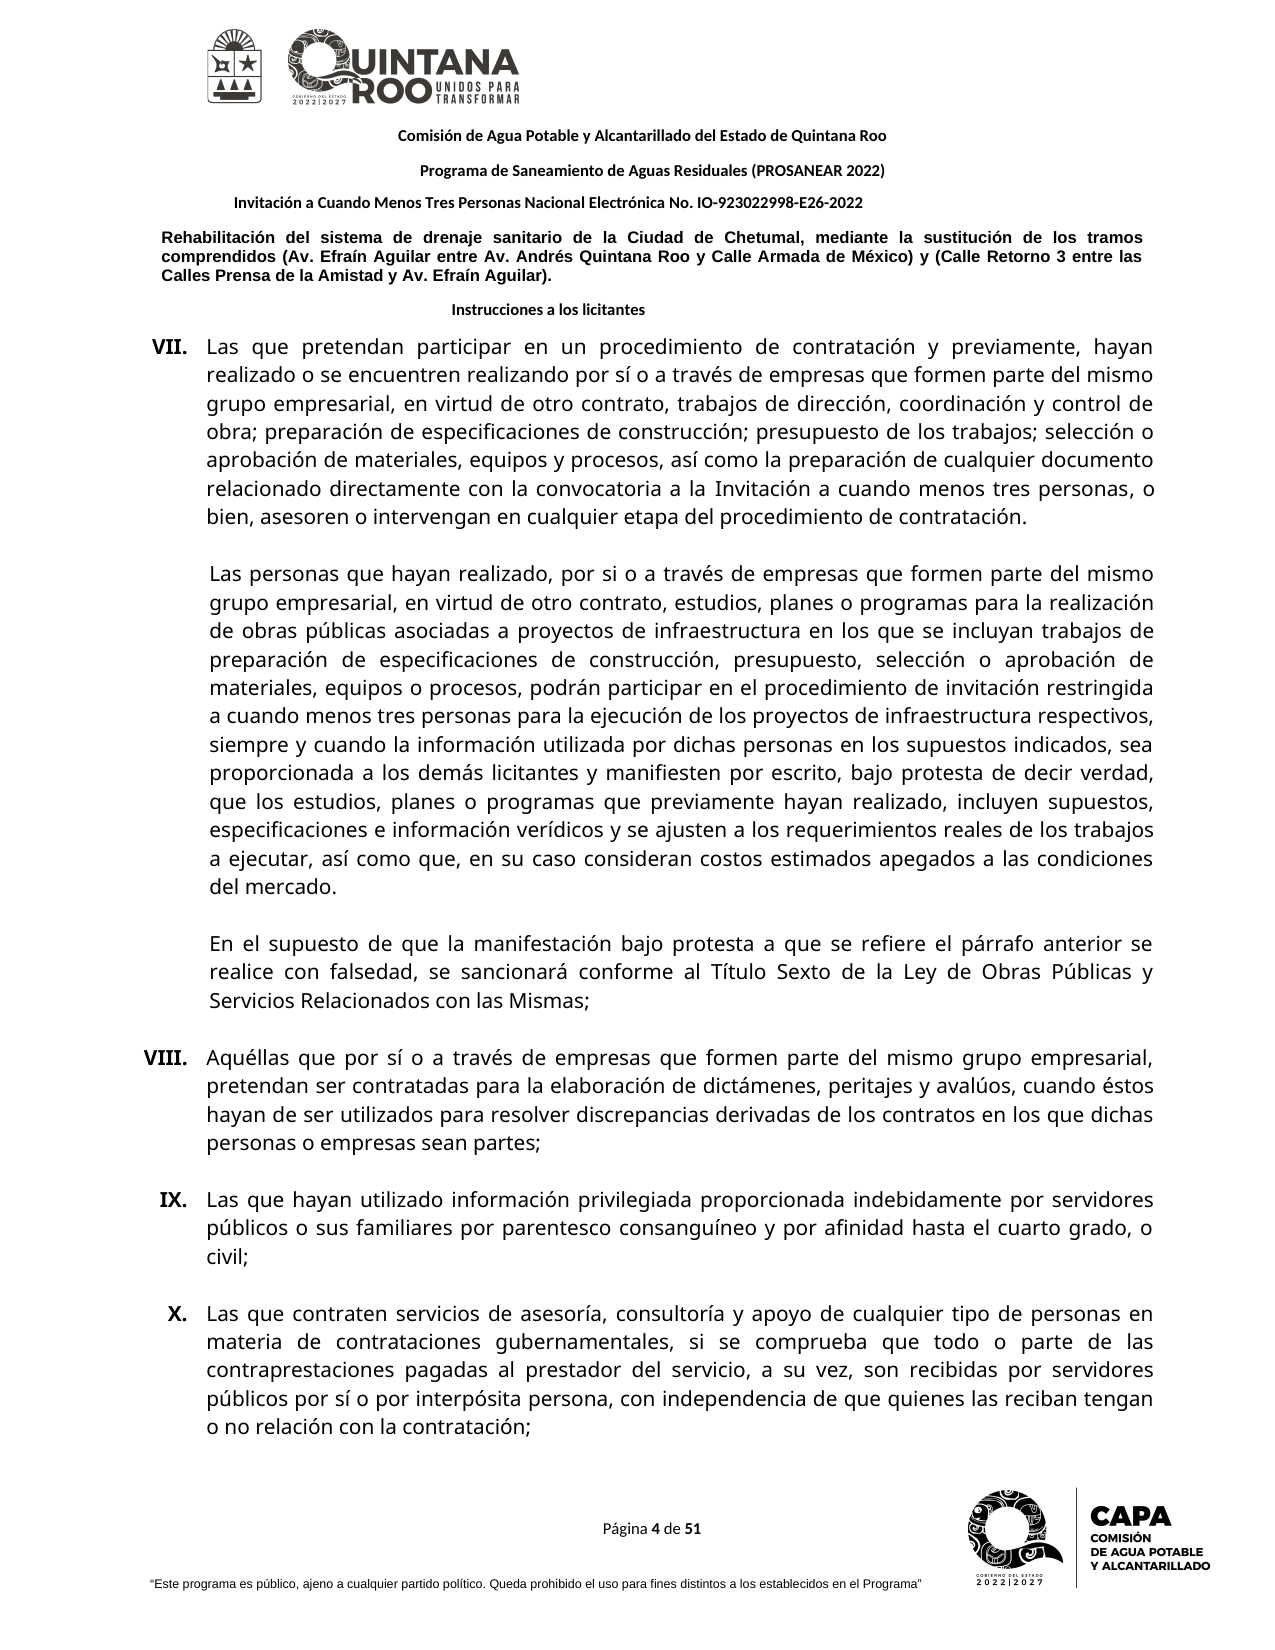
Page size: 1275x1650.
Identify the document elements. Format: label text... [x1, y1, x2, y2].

list Las que pretendan participar en un procedimiento de contratación y previamente, hayan realizado o se encuentren realizando por sí o a través de empresas que formen parte del mismo grupo empresarial, en virtud de otro contrato, trabajos de dirección, coordinación y control de obra; preparación de especificaciones de construcción; presupuesto de los trabajos; selección o aprobación de materiales, equipos y procesos, así como la preparación de cualquier documento relacionado directamente con la convocatoria a la Invitación a cuando menos tres personas, o bien, asesoren o intervengan en cualquier etapa del procedimiento de contratación. [187, 332, 1155, 531]
text Las personas que hayan realizado, por si o a través de empresas que formen parte del mismo grupo empresarial, en virtud de otro contrato, estudios, planes o programas para la realización de obras públicas asociadas a proyectos de infraestructura en los que se incluyan trabajos de preparación de especificaciones de construcción, presupuesto, selección o aprobación de materiales, equipos o procesos, podrán participar en el procedimiento de invitación restringida a cuando menos tres personas para la ejecución de los proyectos de infraestructura respectivos, siempre y cuando la información utilizada por dichas personas en los supuestos indicados, sea proporcionada a los demás licitantes y manifiesten por escrito, bajo protesta de decir verdad, que los estudios, planes o programas que previamente hayan realizado, incluyen supuestos, especificaciones e información verídicos y se ajusten a los requerimientos reales de los trabajos a ejecutar, así como que, en su caso consideran costos estimados apegados a las condiciones del mercado. [209, 559, 1155, 901]
picture [946, 1458, 1226, 1616]
list Aquéllas que por sí o a través de empresas que formen parte del mismo grupo empresarial, pretendan ser contratadas para la elaboración de dictámenes, peritajes y avalúos, cuando éstos hayan de ser utilizados para resolver discrepancias derivadas de los contratos en los que dichas personas o empresas sean partes; [187, 1043, 1155, 1157]
picture [207, 29, 519, 105]
text En el supuesto de que la manifestación bajo protesta a que se refiere el párrafo anterior se realice con falsedad, se sancionará conforme al Título Sexto de la Ley de Obras Públicas y Servicios Relacionados con las Mismas; [209, 929, 1155, 1014]
list Las que hayan utilizado información privilegiada proporcionada indebidamente por servidores públicos o sus familiares por parentesco consanguíneo y por afinidad hasta el cuarto grado, o civil; [187, 1185, 1155, 1270]
list Las que contraten servicios de asesoría, consultoría y apoyo de cualquier tipo de personas en materia de contrataciones gubernamentales, si se comprueba que todo o parte de las contraprestaciones pagadas al prestador del servicio, a su vez, son recibidas por servidores públicos por sí o por interpósita persona, con independencia de que quienes las reciban tengan o no relación con la contratación; [187, 1299, 1155, 1441]
